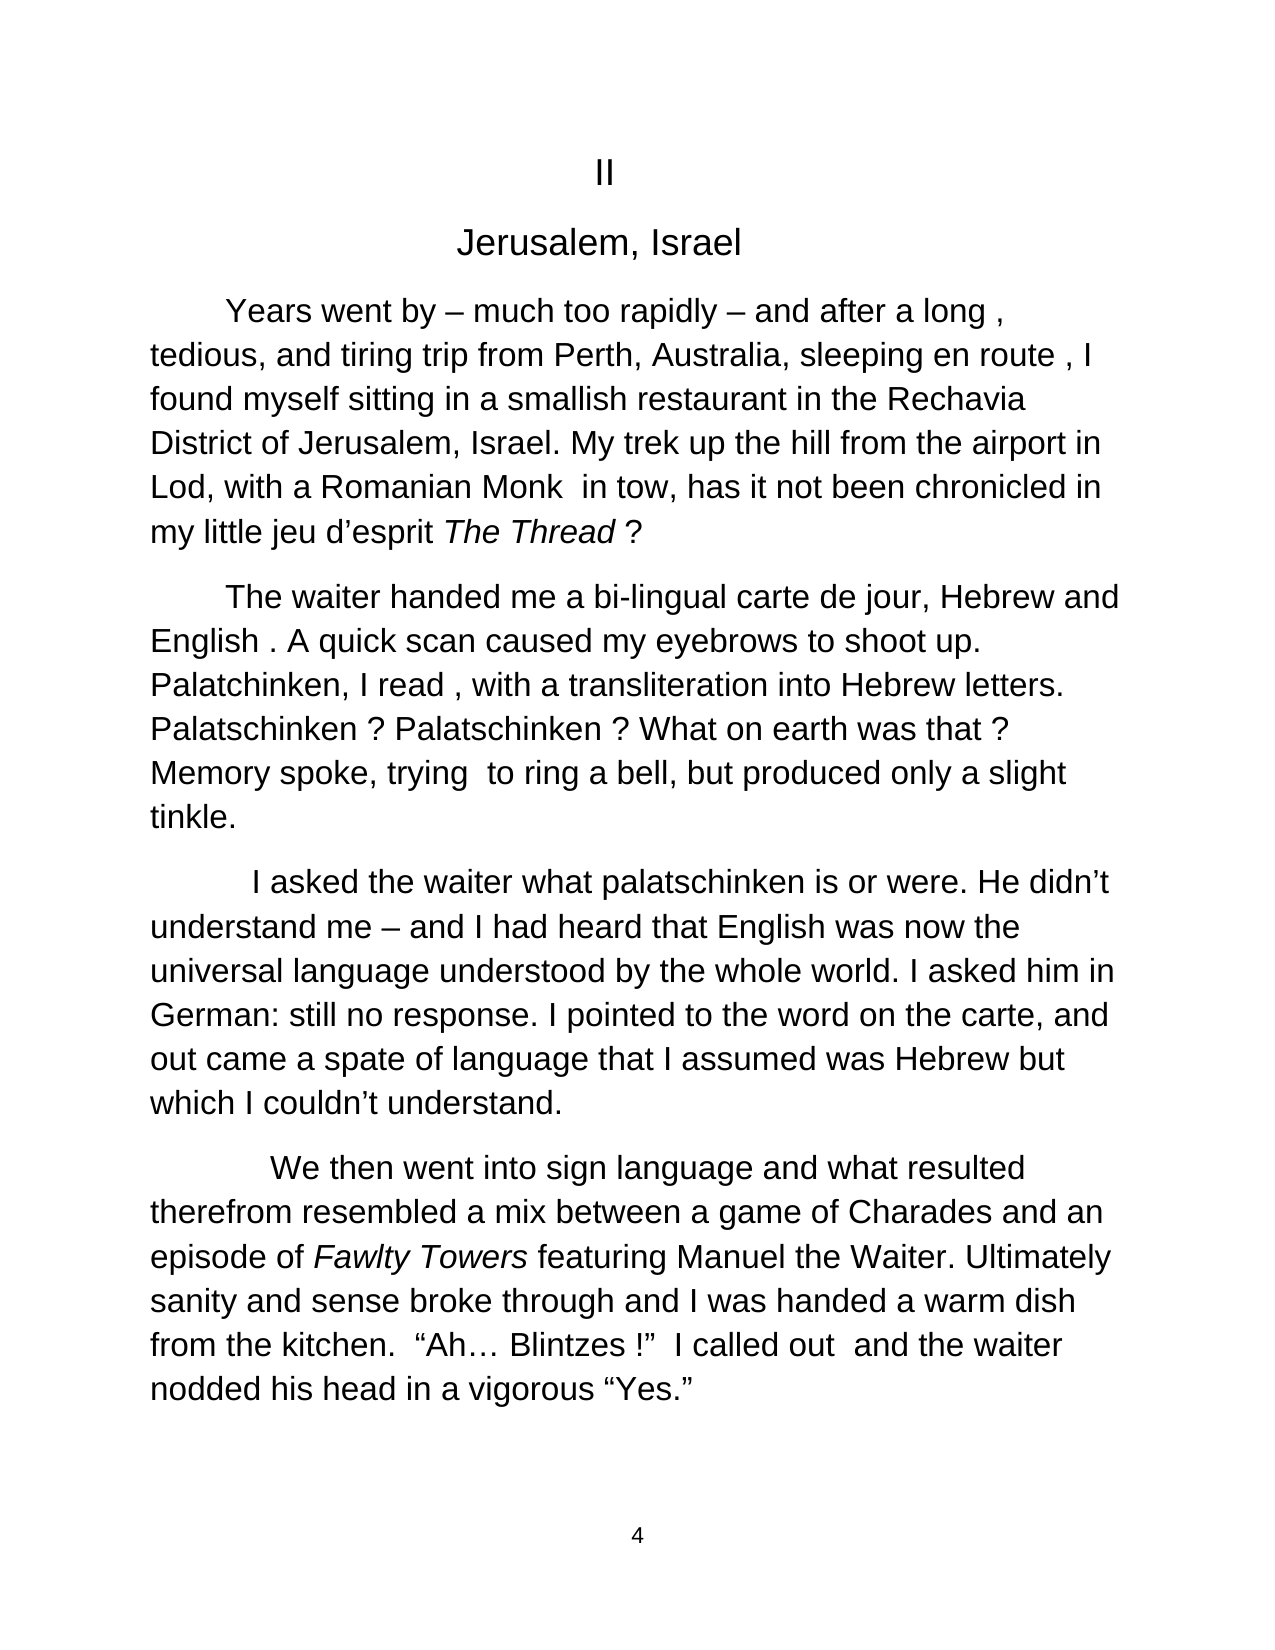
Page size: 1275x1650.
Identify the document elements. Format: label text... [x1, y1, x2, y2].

text I asked the waiter what palatschinken is or were. He didn’t understand me – and I had heard that English was now the universal language understood by the whole world. I asked him in German: still no response. I pointed to the word on the carte, and out came a spate of language that I assumed was Hebrew but which I couldn’t understand. [150, 862, 1125, 1122]
text II [150, 150, 1125, 193]
text The waiter handed me a bi-lingual carte de jour, Hebrew and English . A quick scan caused my eyebrows to shoot up. Palatchinken, I read , with a transliteration into Hebrew letters. Palatschinken ? Palatschinken ? What on earth was that ? Memory spoke, trying to ring a bell, but produced only a slight tinkle. [150, 577, 1125, 836]
text Jerusalem, Israel [150, 220, 1125, 263]
text Years went by – much too rapidly – and after a long , tedious, and tiring trip from Perth, Australia, sleeping en route , I found myself sitting in a smallish restaurant in the Rechavia District of Jerusalem, Israel. My trek up the hill from the airport in Lod, with a Romanian Monk in tow, has it not been chronicled in my little jeu d’esprit The Thread ? [150, 291, 1125, 550]
text We then went into sign language and what resulted therefrom resembled a mix between a game of Charades and an episode of Fawlty Towers featuring Manuel the Waiter. Ultimately sanity and sense broke through and I was handed a warm dish from the kitchen. “Ah… Blintzes !” I called out and the waiter nodded his head in a vigorous “Yes.” [150, 1148, 1125, 1408]
